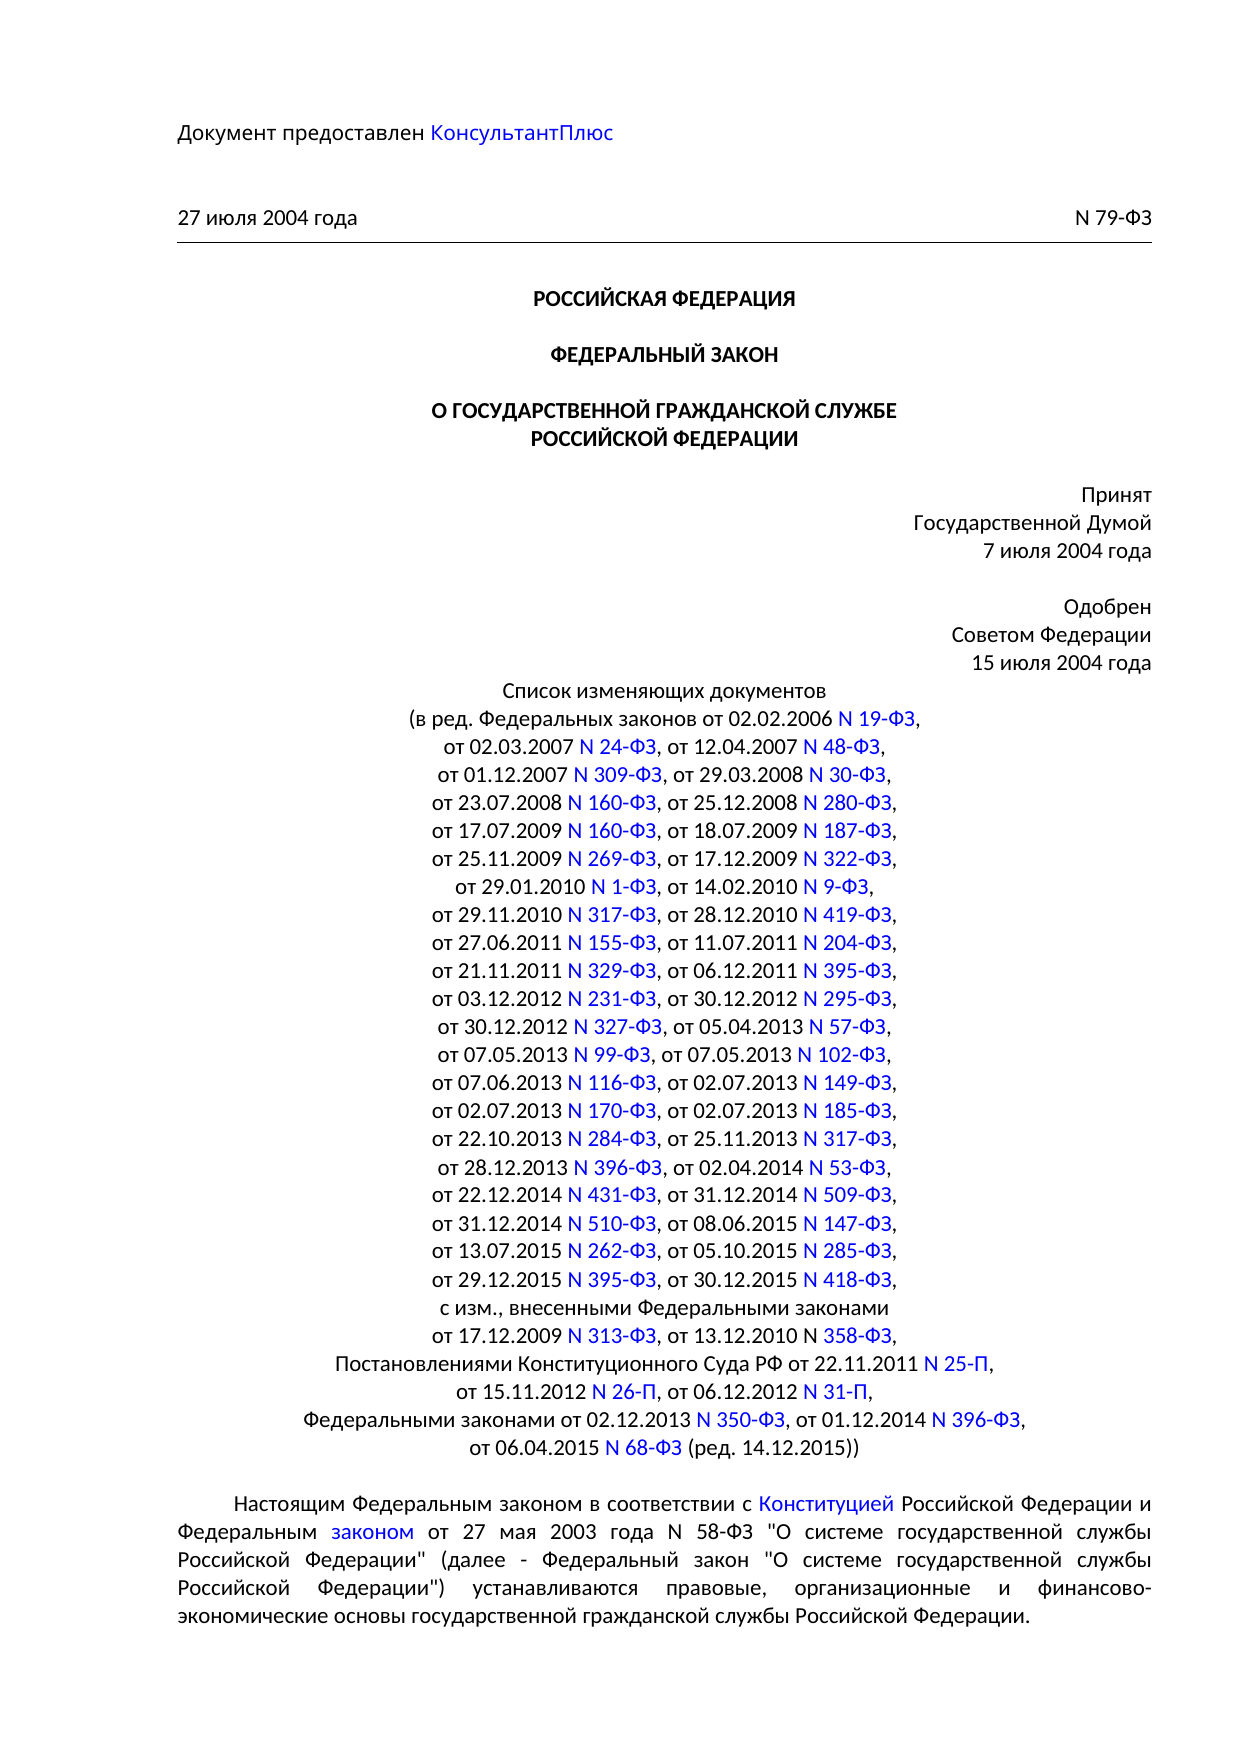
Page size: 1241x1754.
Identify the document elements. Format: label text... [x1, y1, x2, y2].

text Настоящим Федеральным законом в соответствии с Конституцией Российской Федерации и Федеральным законом от 27 мая 2003 года N 58-ФЗ "О системе государственной службы Российской Федерации" (далее - Федеральный закон "О системе государственной службы Российской Федерации") устанавливаются правовые, организационные и финансово-экономические основы государственной гражданской службы Российской Федерации. [177, 1489, 1152, 1629]
table_header 27 июля 2004 года [177, 203, 664, 231]
text от 17.07.2009 N 160-ФЗ, от 18.07.2009 N 187-ФЗ, [177, 816, 1152, 844]
title РОССИЙСКОЙ ФЕДЕРАЦИИ [177, 424, 1152, 452]
text от 07.06.2013 N 116-ФЗ, от 02.07.2013 N 149-ФЗ, [177, 1068, 1152, 1097]
text от 23.07.2008 N 160-ФЗ, от 25.12.2008 N 280-ФЗ, [177, 788, 1152, 816]
text от 17.12.2009 N 313-ФЗ, от 13.12.2010 N 358-ФЗ, [177, 1321, 1152, 1349]
text 15 июля 2004 года [177, 648, 1152, 676]
text от 06.04.2015 N 68-ФЗ (ред. 14.12.2015)) [177, 1433, 1152, 1461]
text от 25.11.2009 N 269-ФЗ, от 17.12.2009 N 322-ФЗ, [177, 844, 1152, 872]
text Принят [177, 480, 1152, 508]
text от 30.12.2012 N 327-ФЗ, от 05.04.2013 N 57-ФЗ, [177, 1012, 1152, 1041]
table_header N 79-ФЗ [664, 203, 1152, 231]
title РОССИЙСКАЯ ФЕДЕРАЦИЯ [177, 284, 1152, 312]
text от 22.10.2013 N 284-ФЗ, от 25.11.2013 N 317-ФЗ, [177, 1124, 1152, 1153]
text от 07.05.2013 N 99-ФЗ, от 07.05.2013 N 102-ФЗ, [177, 1041, 1152, 1068]
text от 31.12.2014 N 510-ФЗ, от 08.06.2015 N 147-ФЗ, [177, 1209, 1152, 1237]
text Одобрен [177, 592, 1152, 620]
text от 21.11.2011 N 329-ФЗ, от 06.12.2011 N 395-ФЗ, [177, 956, 1152, 984]
text от 13.07.2015 N 262-ФЗ, от 05.10.2015 N 285-ФЗ, [177, 1237, 1152, 1265]
text от 27.06.2011 N 155-ФЗ, от 11.07.2011 N 204-ФЗ, [177, 928, 1152, 956]
text от 29.01.2010 N 1-ФЗ, от 14.02.2010 N 9-ФЗ, [177, 872, 1152, 900]
text Советом Федерации [177, 620, 1152, 648]
text от 02.03.2007 N 24-ФЗ, от 12.04.2007 N 48-ФЗ, [177, 732, 1152, 760]
text от 28.12.2013 N 396-ФЗ, от 02.04.2014 N 53-ФЗ, [177, 1153, 1152, 1181]
text от 29.11.2010 N 317-ФЗ, от 28.12.2010 N 419-ФЗ, [177, 900, 1152, 928]
text от 01.12.2007 N 309-ФЗ, от 29.03.2008 N 30-ФЗ, [177, 760, 1152, 788]
title Документ предоставлен КонсультантПлюс [177, 118, 1152, 175]
text (в ред. Федеральных законов от 02.02.2006 N 19-ФЗ, [177, 704, 1152, 732]
text с изм., внесенными Федеральными законами [177, 1293, 1152, 1321]
text от 29.12.2015 N 395-ФЗ, от 30.12.2015 N 418-ФЗ, [177, 1265, 1152, 1293]
text от 22.12.2014 N 431-ФЗ, от 31.12.2014 N 509-ФЗ, [177, 1181, 1152, 1209]
text от 03.12.2012 N 231-ФЗ, от 30.12.2012 N 295-ФЗ, [177, 984, 1152, 1012]
text 7 июля 2004 года [177, 536, 1152, 564]
title О ГОСУДАРСТВЕННОЙ ГРАЖДАНСКОЙ СЛУЖБЕ [177, 396, 1152, 424]
text Государственной Думой [177, 508, 1152, 536]
text Постановлениями Конституционного Суда РФ от 22.11.2011 N 25-П, [177, 1349, 1152, 1377]
text Список изменяющих документов [177, 676, 1152, 704]
text Федеральными законами от 02.12.2013 N 350-ФЗ, от 01.12.2014 N 396-ФЗ, [177, 1405, 1152, 1433]
text от 02.07.2013 N 170-ФЗ, от 02.07.2013 N 185-ФЗ, [177, 1097, 1152, 1124]
title ФЕДЕРАЛЬНЫЙ ЗАКОН [177, 340, 1152, 368]
text от 15.11.2012 N 26-П, от 06.12.2012 N 31-П, [177, 1377, 1152, 1405]
